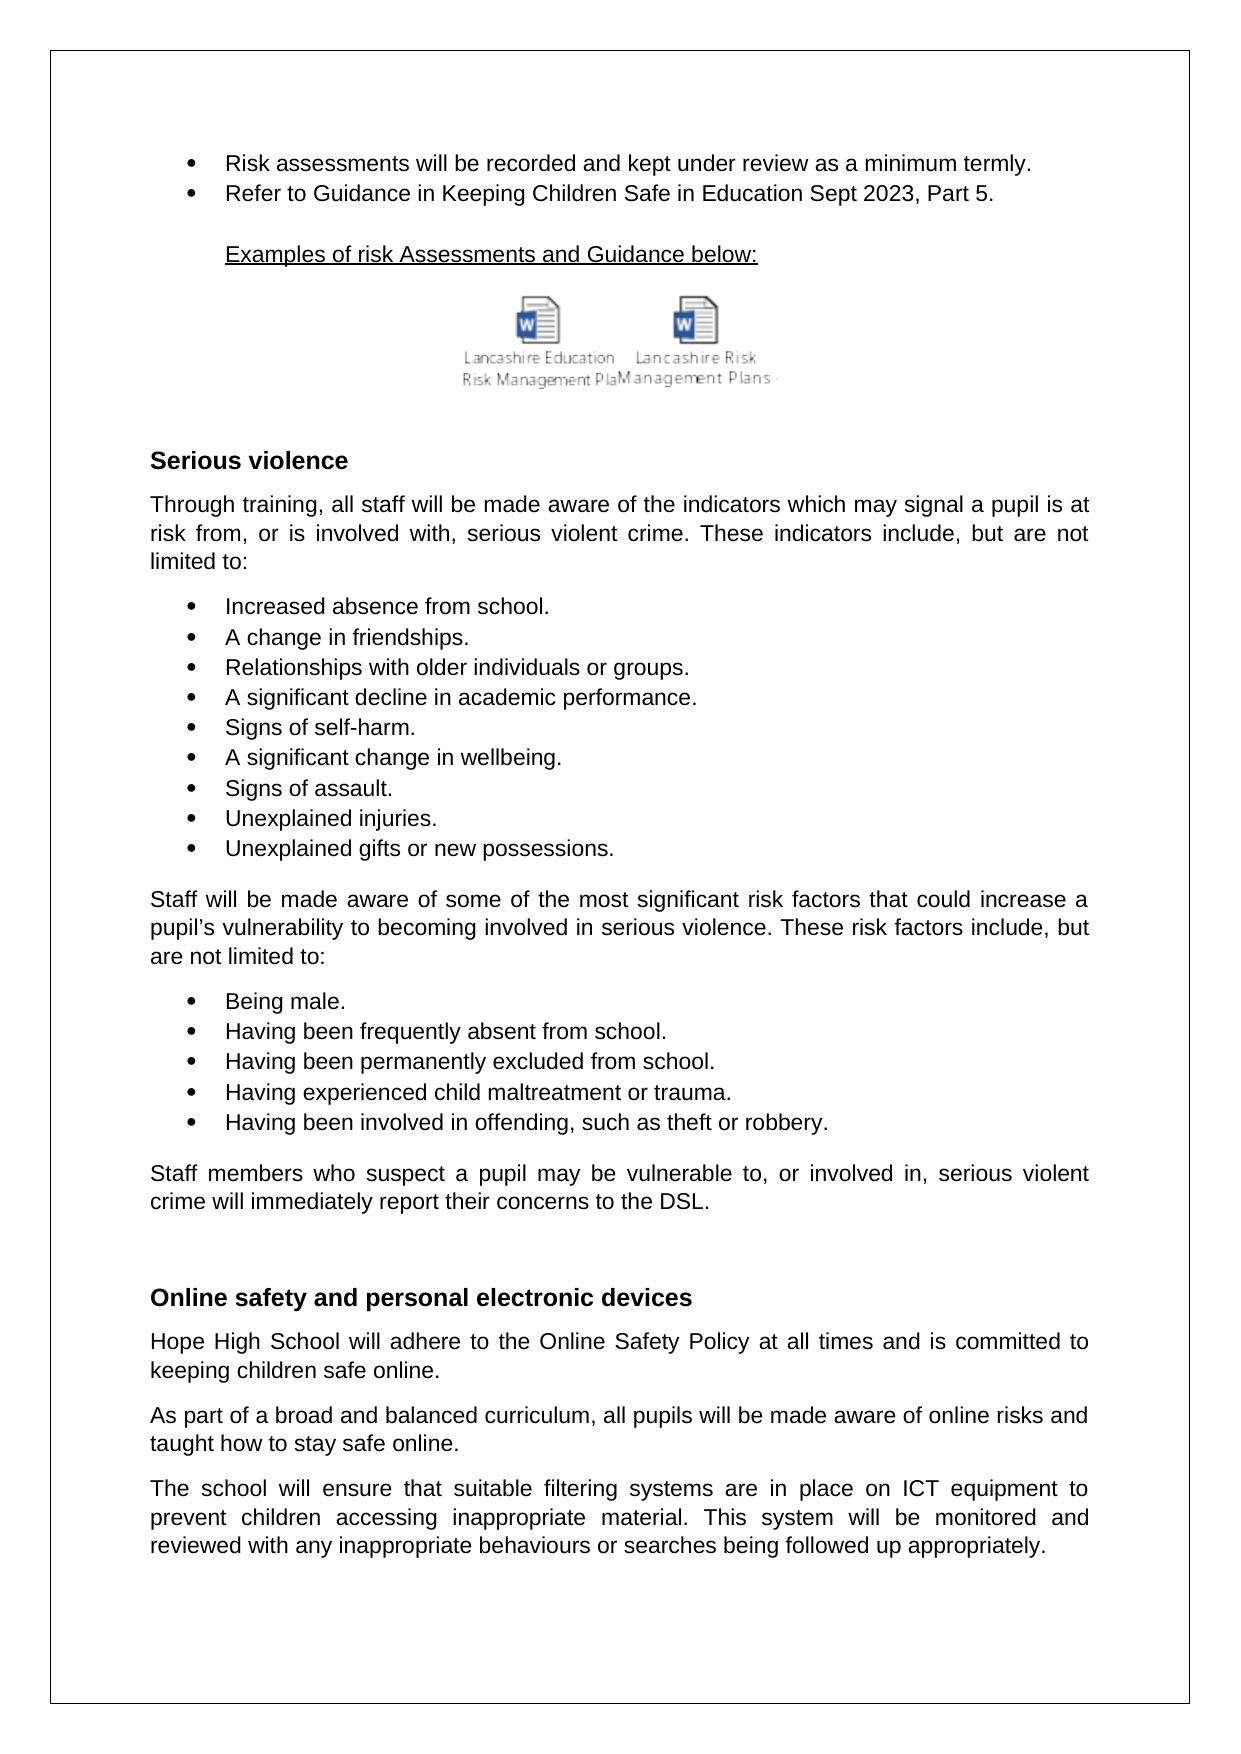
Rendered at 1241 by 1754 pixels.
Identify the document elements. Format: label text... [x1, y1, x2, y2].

list Having been involved in offending, such as theft or robbery. [187, 1109, 1090, 1135]
text Hope High School will adhere to the Online Safety Policy at all times and is committed to keeping children safe online. [150, 1328, 1090, 1383]
list Relationships with older individuals or groups. [187, 654, 1090, 680]
list A significant decline in academic performance. [187, 684, 1090, 710]
list Signs of assault. [187, 774, 1090, 801]
list A significant change in wellbeing. [187, 744, 1090, 771]
list Having experienced child maltreatment or trauma. [187, 1078, 1090, 1105]
list Unexplained injuries. [187, 805, 1090, 831]
list Being male. [187, 988, 1090, 1014]
list Refer to Guidance in Keeping Children Safe in Education Sept 2023, Part 5. [187, 180, 1090, 207]
text Through training, all staff will be made aware of the indicators which may signal a pupil is at risk from, or is involved with, serious violent crime. These indicators include, but are not limited to: [150, 491, 1090, 574]
subtitle Online safety and personal electronic devices [150, 1283, 1090, 1311]
list Signs of self-harm. [187, 714, 1090, 740]
list Having been permanently excluded from school. [187, 1048, 1090, 1075]
text The school will ensure that suitable filtering systems are in place on ICT equipment to prevent children accessing inappropriate material. This system will be monitored and reviewed with any inappropriate behaviours or searches being followed up appropriately. [150, 1475, 1090, 1558]
text Staff will be made aware of some of the most significant risk factors that could increase a pupil’s vulnerability to becoming involved in serious violence. These risk factors include, but are not limited to: [150, 886, 1090, 969]
list Unexplained gifts or new possessions. [187, 835, 1090, 861]
list Increased absence from school. [187, 593, 1090, 619]
text As part of a broad and balanced curriculum, all pupils will be made aware of online risks and taught how to stay safe online. [150, 1402, 1090, 1456]
text Examples of risk Assessments and Guidance below: [225, 241, 1090, 267]
list Having been frequently absent from school. [187, 1018, 1090, 1044]
text Staff members who suspect a pupil may be vulnerable to, or involved in, serious violent crime will immediately report their concerns to the DSL. [150, 1160, 1090, 1214]
list A change in friendships. [187, 623, 1090, 650]
list Risk assessments will be recorded and kept under review as a minimum termly. [187, 150, 1090, 176]
subtitle Serious violence [150, 446, 1090, 474]
